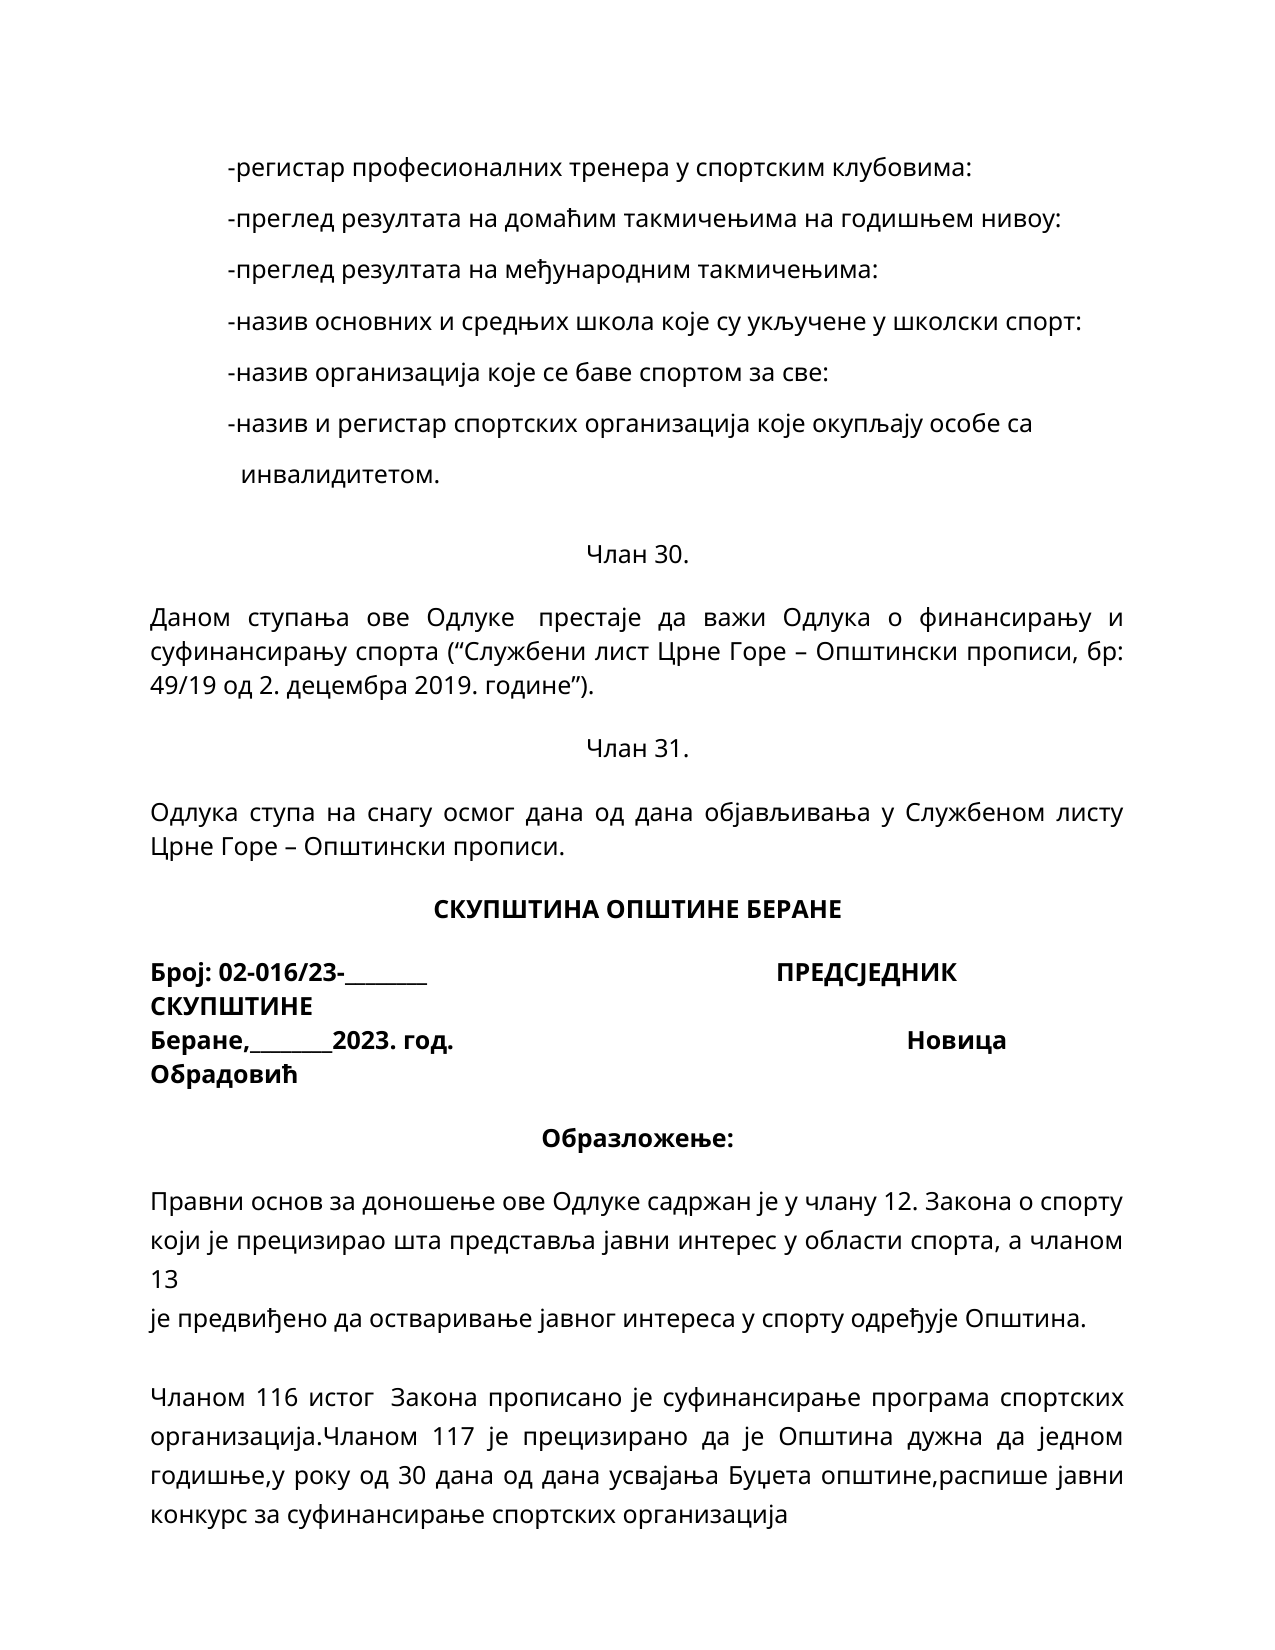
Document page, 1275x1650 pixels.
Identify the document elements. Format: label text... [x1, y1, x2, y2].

text инвалидитетом. [150, 456, 1125, 490]
text Беране,________2023. год. Новица Обрадовић [150, 1023, 1125, 1091]
text -назив и регистар спортских организација које окупљају особе са [150, 405, 1125, 439]
text Члан 30. [150, 536, 1125, 571]
text који је прецизирао шта представља јавни интерес у области спорта, а чланом 13 [150, 1223, 1125, 1296]
text СКУПШТИНА ОПШТИНЕ БЕРАНЕ [150, 892, 1125, 926]
text -преглед резултата на домаћим такмичењима на годишњем нивоу: [150, 201, 1125, 235]
text Образложење: [150, 1120, 1125, 1154]
text Даном ступања ове Одлуке престаје да важи Одлука о финансирању и суфинансирању спорта (“Службени лист Црне Горе – Општински прописи, бр: 49/19 од 2. децембра 2019. године”). [150, 600, 1125, 702]
text -назив организација које се баве спортом за све: [150, 354, 1125, 388]
text -преглед резултата на међународним такмичењима: [150, 252, 1125, 286]
text -назив основних и средњих школа које су укључене у школски спорт: [150, 303, 1125, 337]
text Чланом 116 истог Закона прописано је суфинансирање програма спортских организација.Чланом 117 је прецизирано да је Општина дужна да једном годишње,у року од 30 дана од дана усвајања Буџета општине,распише јавни конкурс за суфинансирање спортских организација [150, 1379, 1125, 1531]
text Одлука ступа на снагу осмог дана од дана објављивања у Службеном листу Црне Горе – Општински прописи. [150, 794, 1125, 862]
text Број: 02-016/23-________ ПРЕДСЈЕДНИК СКУПШТИНЕ [150, 955, 1125, 1023]
text Члан 31. [150, 731, 1125, 765]
text -регистар професионалних тренера у спортским клубовима: [150, 150, 1125, 184]
text Правни основ за доношење ове Одлуке садржан је у члану 12. Закона о спорту [150, 1183, 1125, 1217]
text је предвиђено да остваривање јавног интереса у спорту одређује Општина. [150, 1301, 1125, 1335]
